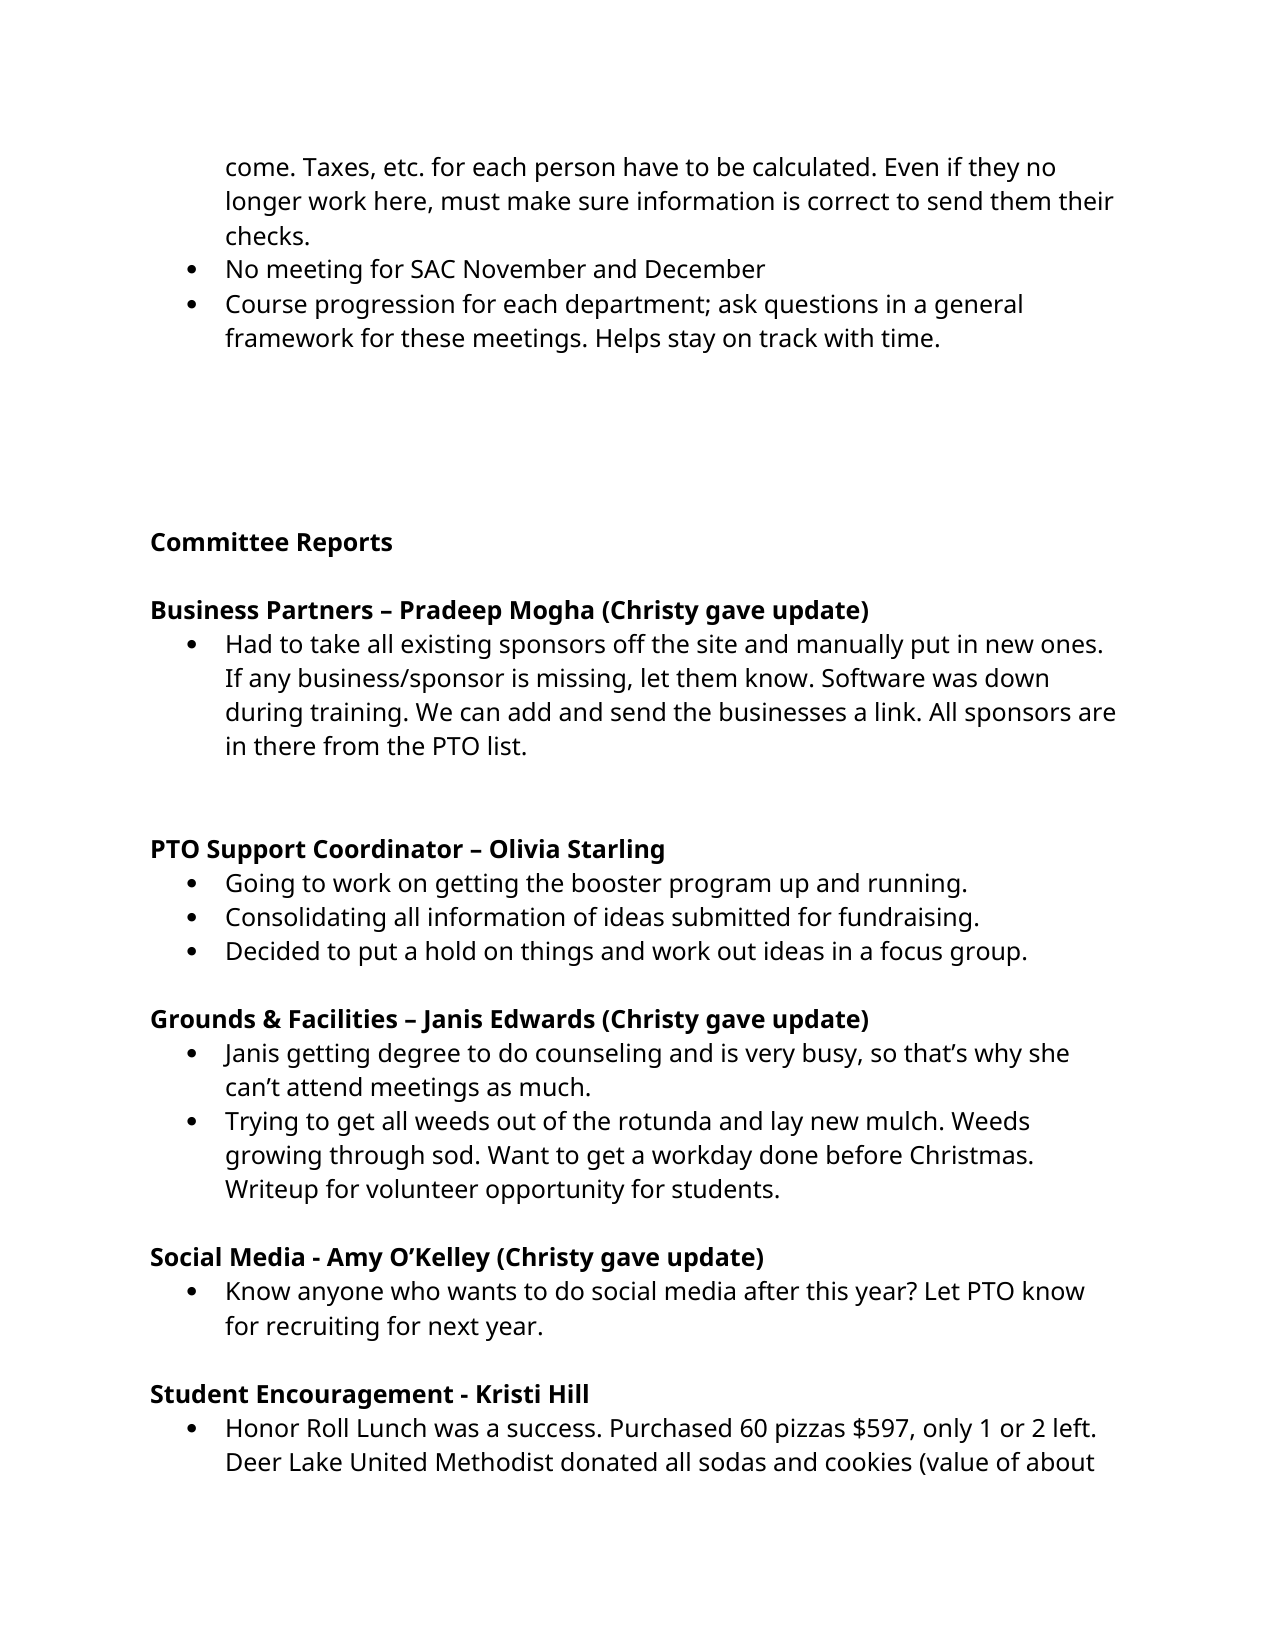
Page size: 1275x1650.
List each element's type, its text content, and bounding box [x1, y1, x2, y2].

list Course progression for each department; ask questions in a general framework for these meetings. Helps stay on track with time. [187, 286, 1125, 354]
list Had to take all existing sponsors off the site and manually put in new ones. If any business/sponsor is missing, let them know. Software was down during training. We can add and send the businesses a link. All sponsors are in there from the PTO list. [187, 627, 1125, 763]
text Grounds & Facilities – Janis Edwards (Christy gave update) [150, 1002, 1125, 1036]
text Student Encouragement - Kristi Hill [150, 1376, 1125, 1410]
text Business Partners – Pradeep Mogha (Christy gave update) [150, 593, 1125, 627]
text Committee Reports [150, 525, 1125, 559]
list Decided to put a hold on things and work out ideas in a focus group. [187, 933, 1125, 967]
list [187, 1410, 1125, 1478]
text Social Media - Amy O’Kelley (Christy gave update) [150, 1240, 1125, 1274]
list No meeting for SAC November and December [187, 252, 1125, 286]
list Know anyone who wants to do social media after this year? Let PTO know for recruiting for next year. [187, 1274, 1125, 1342]
list Going to work on getting the booster program up and running. [187, 865, 1125, 899]
list Trying to get all weeds out of the rotunda and lay new mulch. Weeds growing through sod. Want to get a workday done before Christmas. Writeup for volunteer opportunity for students. [187, 1104, 1125, 1206]
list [187, 150, 1125, 252]
list Janis getting degree to do counseling and is very busy, so that’s why she can’t attend meetings as much. [187, 1036, 1125, 1104]
text PTO Support Coordinator – Olivia Starling [150, 831, 1125, 865]
list Consolidating all information of ideas submitted for fundraising. [187, 899, 1125, 933]
